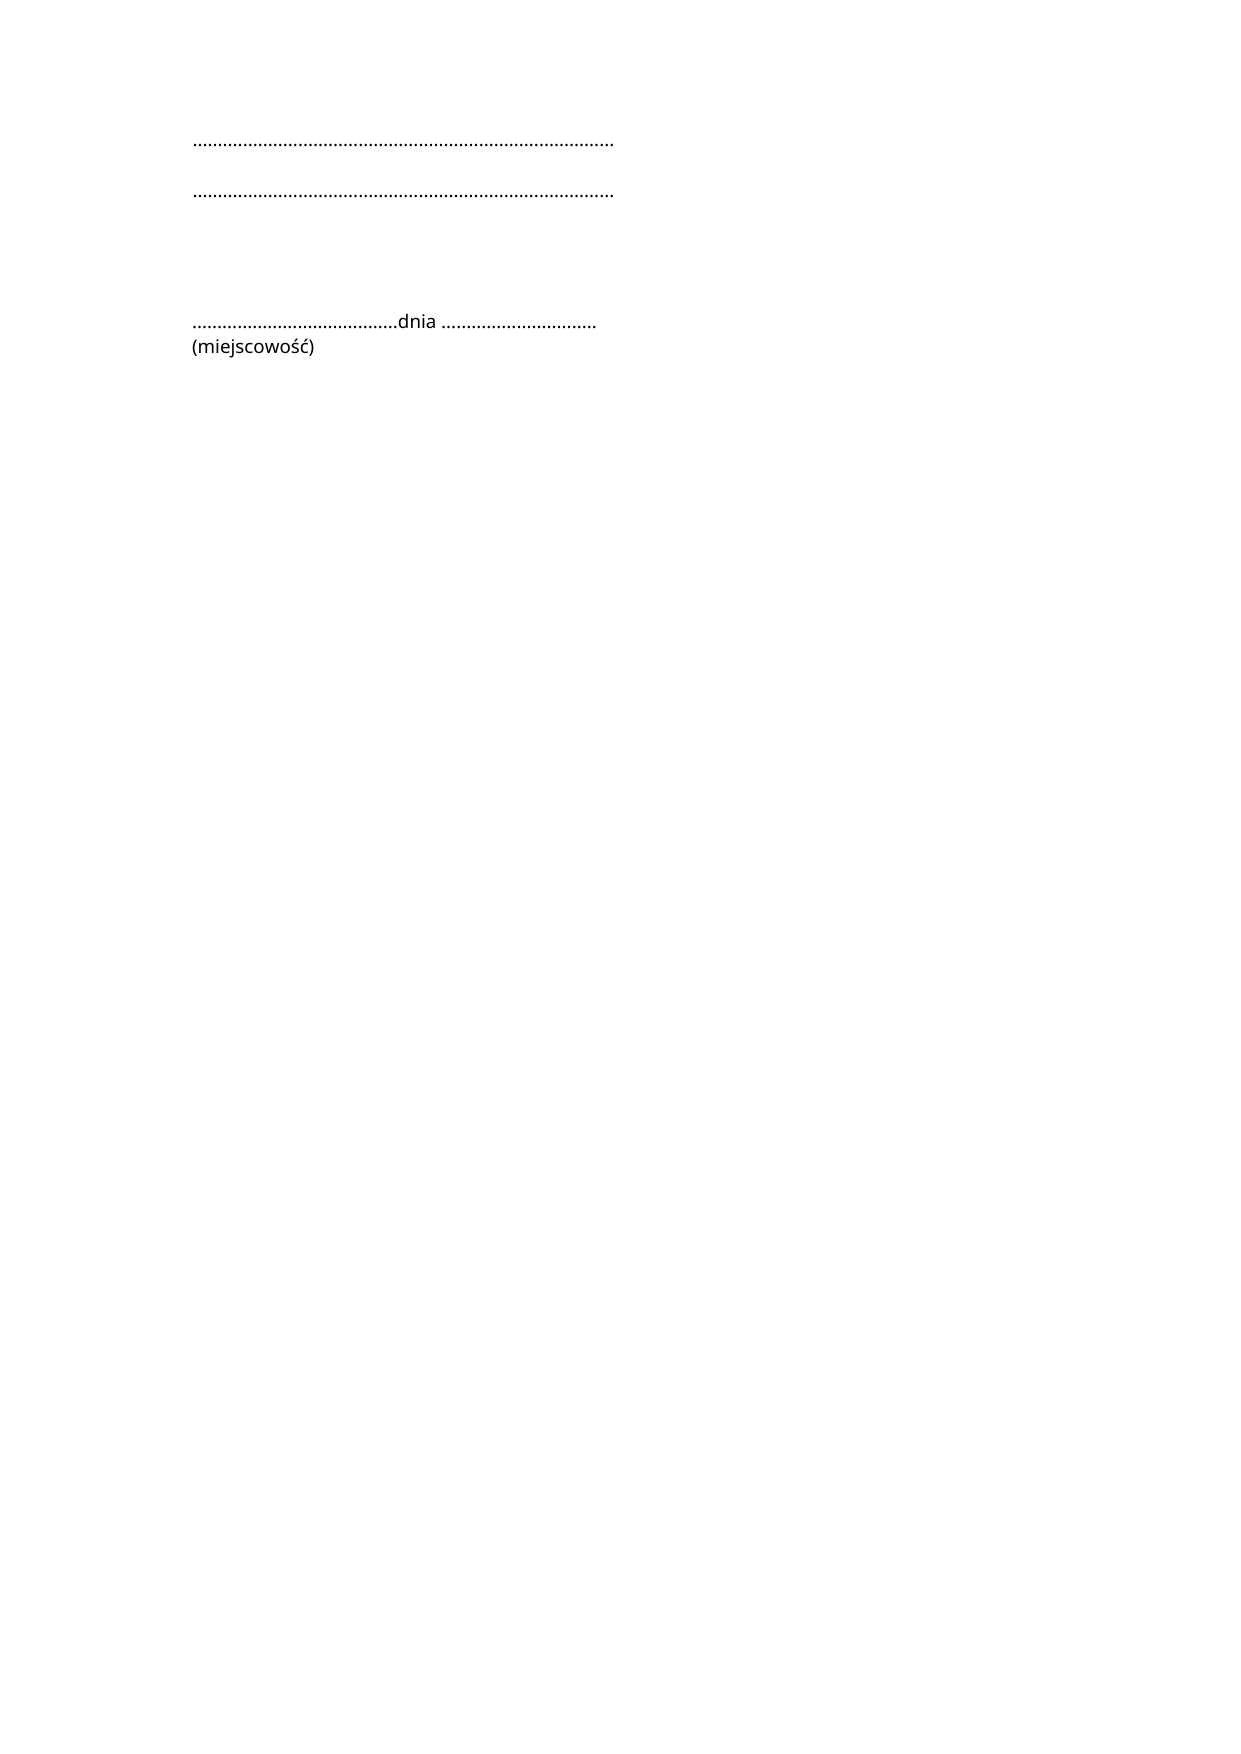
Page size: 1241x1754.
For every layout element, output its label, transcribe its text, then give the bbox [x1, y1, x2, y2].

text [192, 127, 1092, 152]
text .........................................dnia ............................... [192, 308, 1092, 333]
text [192, 177, 1092, 203]
text (miejscowość) [192, 333, 1092, 359]
